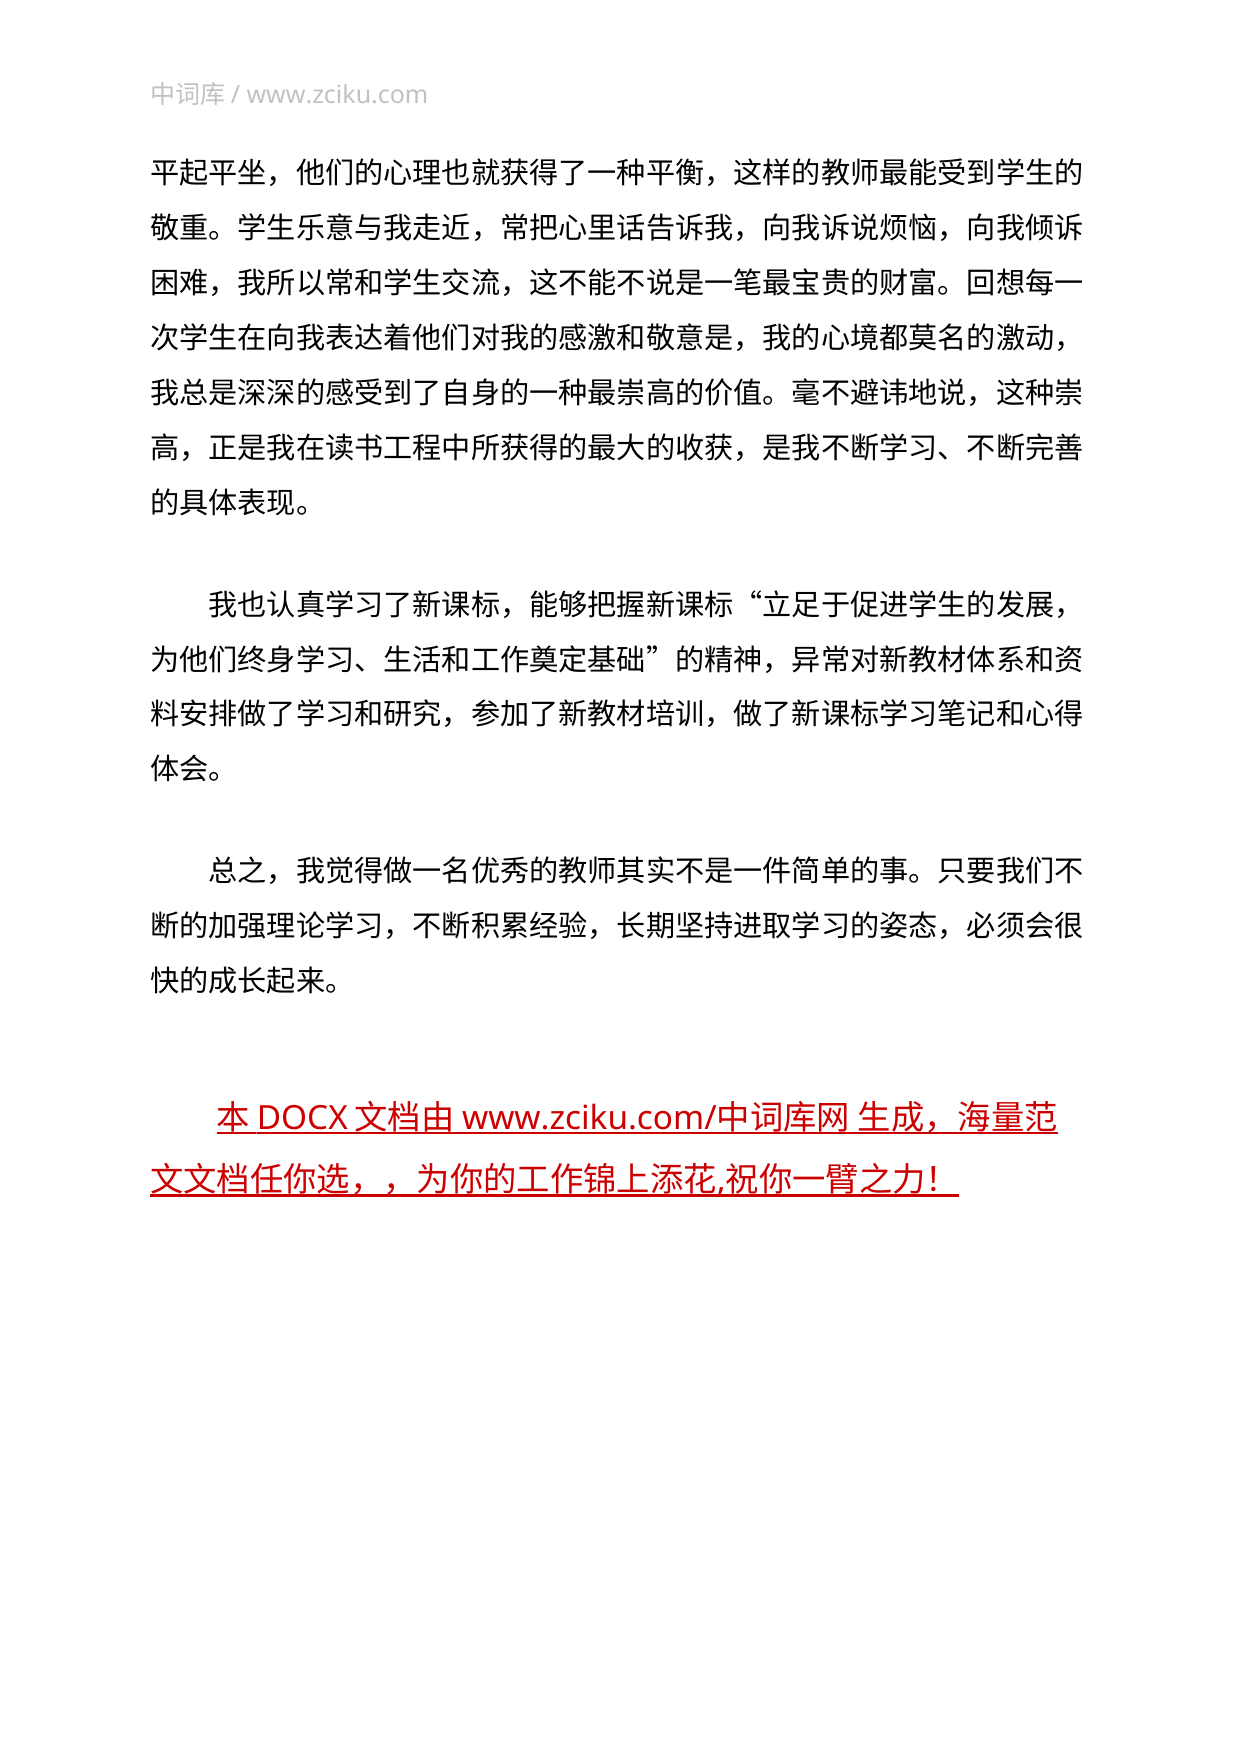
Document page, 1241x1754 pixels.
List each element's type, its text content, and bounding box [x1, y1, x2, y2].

text 总之，我觉得做一名优秀的教师其实不是一件简单的事。只要我们不断的加强理论学习，不断积累经验，长期坚持进取学习的姿态，必须会很快的成长起来。 [150, 848, 1090, 1000]
text 本DOCX文档由 www.zciku.com/中词库网 生成，海量范文文档任你选，，为你的工作锦上添花,祝你一臂之力！ [150, 1090, 1090, 1202]
text 我也认真学习了新课标，能够把握新课标“立足于促进学生的发展，为他们终身学习、生活和工作奠定基础”的精神，异常对新教材体系和资料安排做了学习和研究，参加了新教材培训，做了新课标学习笔记和心得体会。 [150, 581, 1090, 788]
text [150, 150, 1090, 522]
